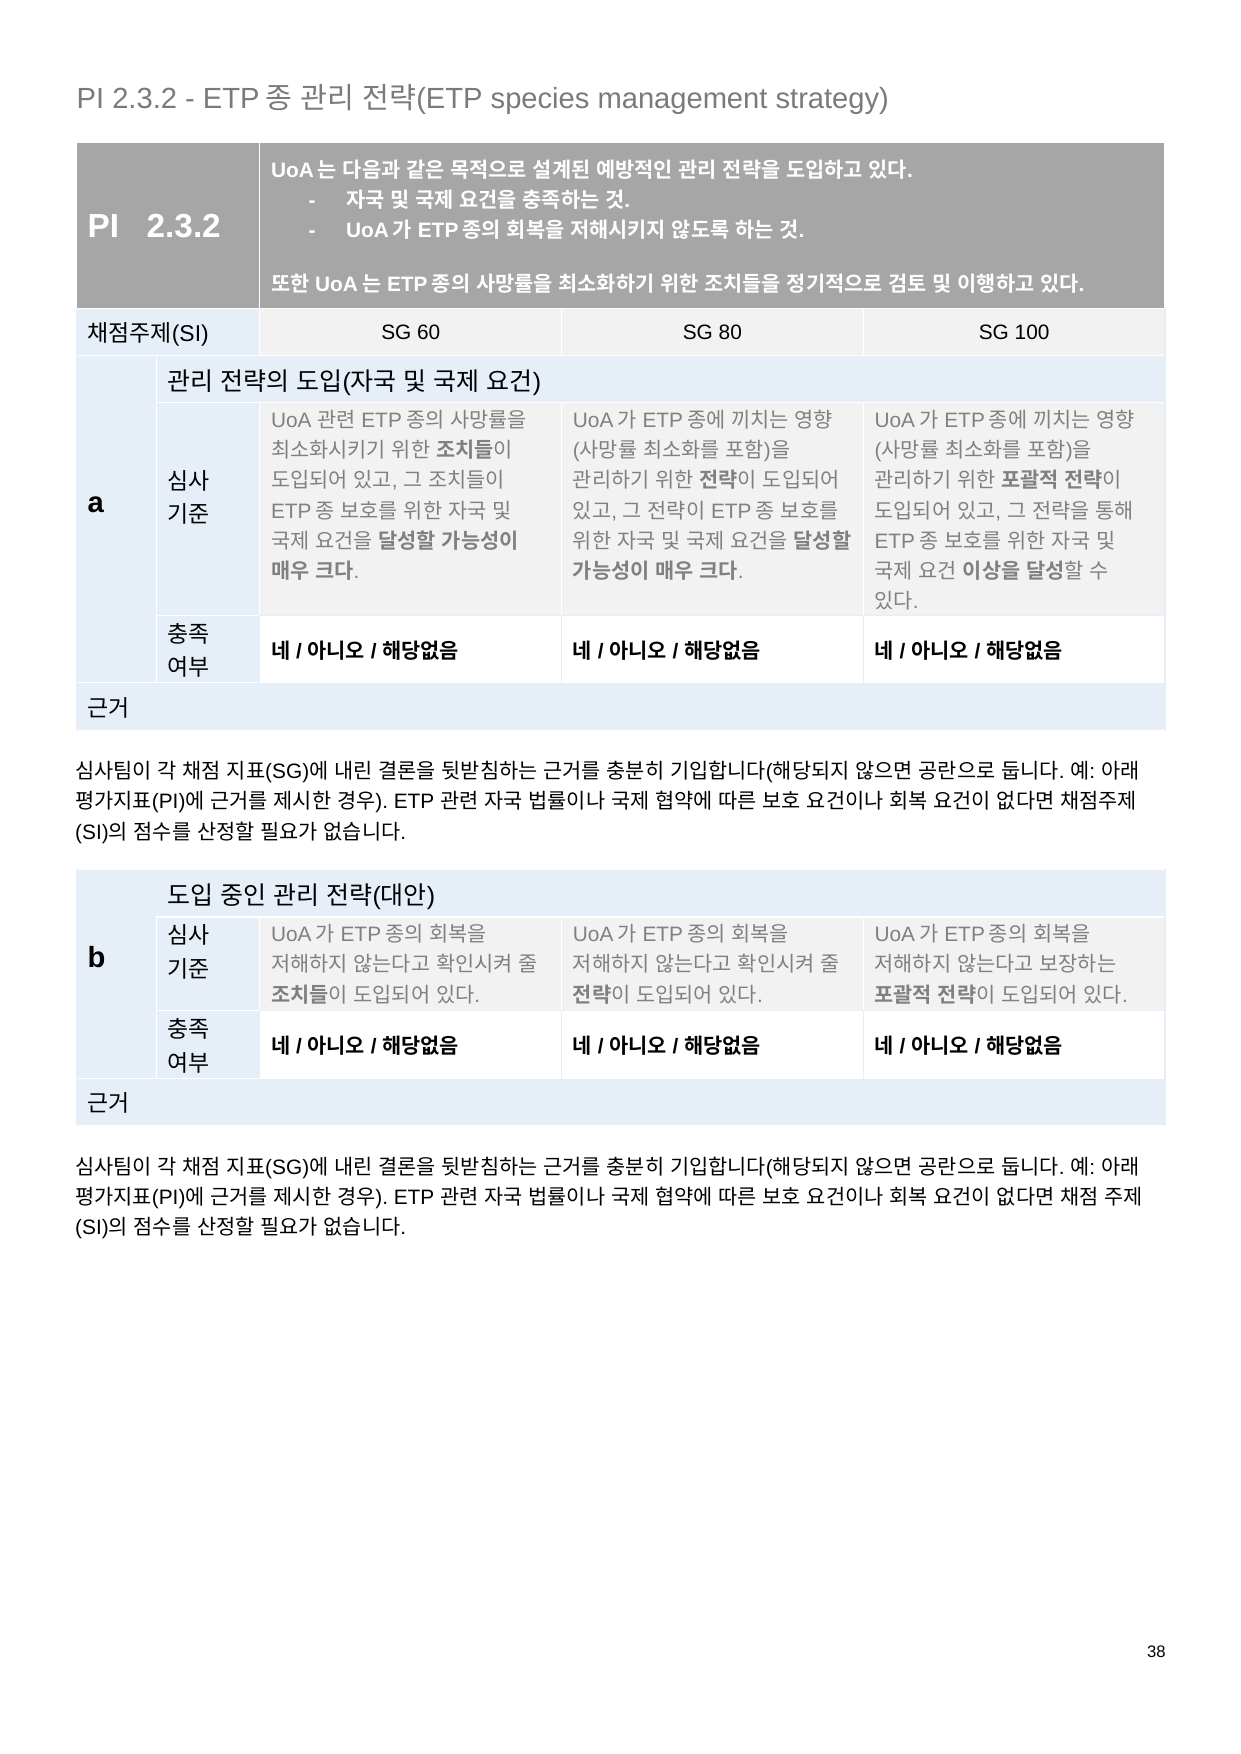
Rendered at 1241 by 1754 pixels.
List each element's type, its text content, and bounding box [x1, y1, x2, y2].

table_cell 충족 여부 [157, 1011, 259, 1078]
table_cell a [77, 356, 156, 682]
table_cell 근거 [77, 1079, 1164, 1125]
table_cell UoA가 ETP종의 회복을 저해하지 않는다고 확인시켜 줄 조치들이 도입되어 있다. [260, 918, 561, 1010]
table_cell 심사 기준 [157, 403, 259, 615]
table_cell 채점주제(SI) [77, 309, 259, 355]
table_cell SG 80 [562, 309, 863, 355]
table_cell SG 60 [260, 309, 561, 355]
table_cell UoA가 ETP종의 회복을 저해하지 않는다고 보장하는 포괄적 전략이 도입되어 있다. [864, 918, 1164, 1010]
table_header 도입 중인 관리 전략(대안) [156, 870, 1164, 916]
table_cell 네 / 아니오 / 해당없음 [562, 1011, 863, 1078]
table_header UoA는 다음과 같은 목적으로 설계된 예방적인 관리 전략을 도입하고 있다. 자국 및 국제 요건을 충족하는 것. UoA가 ETP종의 회복을 저해시키지 않도록 하는 것. 또한 UoA는 ETP종의 사망률을 최소화하기 위한 조치들을 정기적으로 검토 및 이행하고 있다. [260, 143, 1164, 308]
title PI 2.3.2 - ETP종 관리 전략(ETP species management strategy) [75, 75, 1165, 117]
table_header PI 2.3.2 [77, 143, 259, 308]
table_cell UoA가 ETP종에 끼치는 영향(사망률 최소화를 포함)을 관리하기 위한 포괄적 전략이 도입되어 있고, 그 전략을 통해 ETP종 보호를 위한 자국 및 국제 요건 이상을 달성할 수 있다. [864, 403, 1164, 615]
table_cell SG 100 [864, 309, 1164, 355]
table_cell UoA가 ETP종에 끼치는 영향(사망률 최소화를 포함)을 관리하기 위한 전략이 도입되어 있고, 그 전략이 ETP종 보호를 위한 자국 및 국제 요건을 달성할 가능성이 매우 크다. [562, 403, 863, 615]
table_cell 관리 전략의 도입(자국 및 국제 요건) [157, 356, 1164, 402]
table_cell 근거 [77, 683, 1164, 729]
table_cell 네 / 아니오 / 해당없음 [562, 616, 863, 682]
text 심사팀이 각 채점 지표(SG)에 내린 결론을 뒷받침하는 근거를 충분히 기입합니다(해당되지 않으면 공란으로 둡니다. 예: 아래 평가지표(PI)에 근거를 제시한 경우). ETP 관련 자국 법률이나 국제 협약에 따른 보호 요건이나 회복 요건이 없다면 채점 주제(SI)의 점수를 산정할 필요가 없습니다. [75, 1150, 1165, 1241]
table_cell 네 / 아니오 / 해당없음 [864, 1011, 1164, 1078]
table_cell 심사 기준 [157, 918, 259, 1010]
table_header b [77, 870, 156, 1078]
table_cell UoA 관련 ETP종의 사망률을 최소화시키기 위한 조치들이 도입되어 있고, 그 조치들이 ETP종 보호를 위한 자국 및 국제 요건을 달성할 가능성이 매우 크다. [260, 403, 561, 615]
text 심사팀이 각 채점 지표(SG)에 내린 결론을 뒷받침하는 근거를 충분히 기입합니다(해당되지 않으면 공란으로 둡니다. 예: 아래 평가지표(PI)에 근거를 제시한 경우). ETP 관련 자국 법률이나 국제 협약에 따른 보호 요건이나 회복 요건이 없다면 채점주제(SI)의 점수를 산정할 필요가 없습니다. [75, 754, 1165, 845]
table_cell 네 / 아니오 / 해당없음 [260, 616, 561, 682]
table_cell 네 / 아니오 / 해당없음 [864, 616, 1164, 682]
table_cell 네 / 아니오 / 해당없음 [260, 1011, 561, 1078]
table_cell 충족 여부 [157, 616, 259, 682]
table_cell UoA가 ETP종의 회복을 저해하지 않는다고 확인시켜 줄 전략이 도입되어 있다. [562, 918, 863, 1010]
